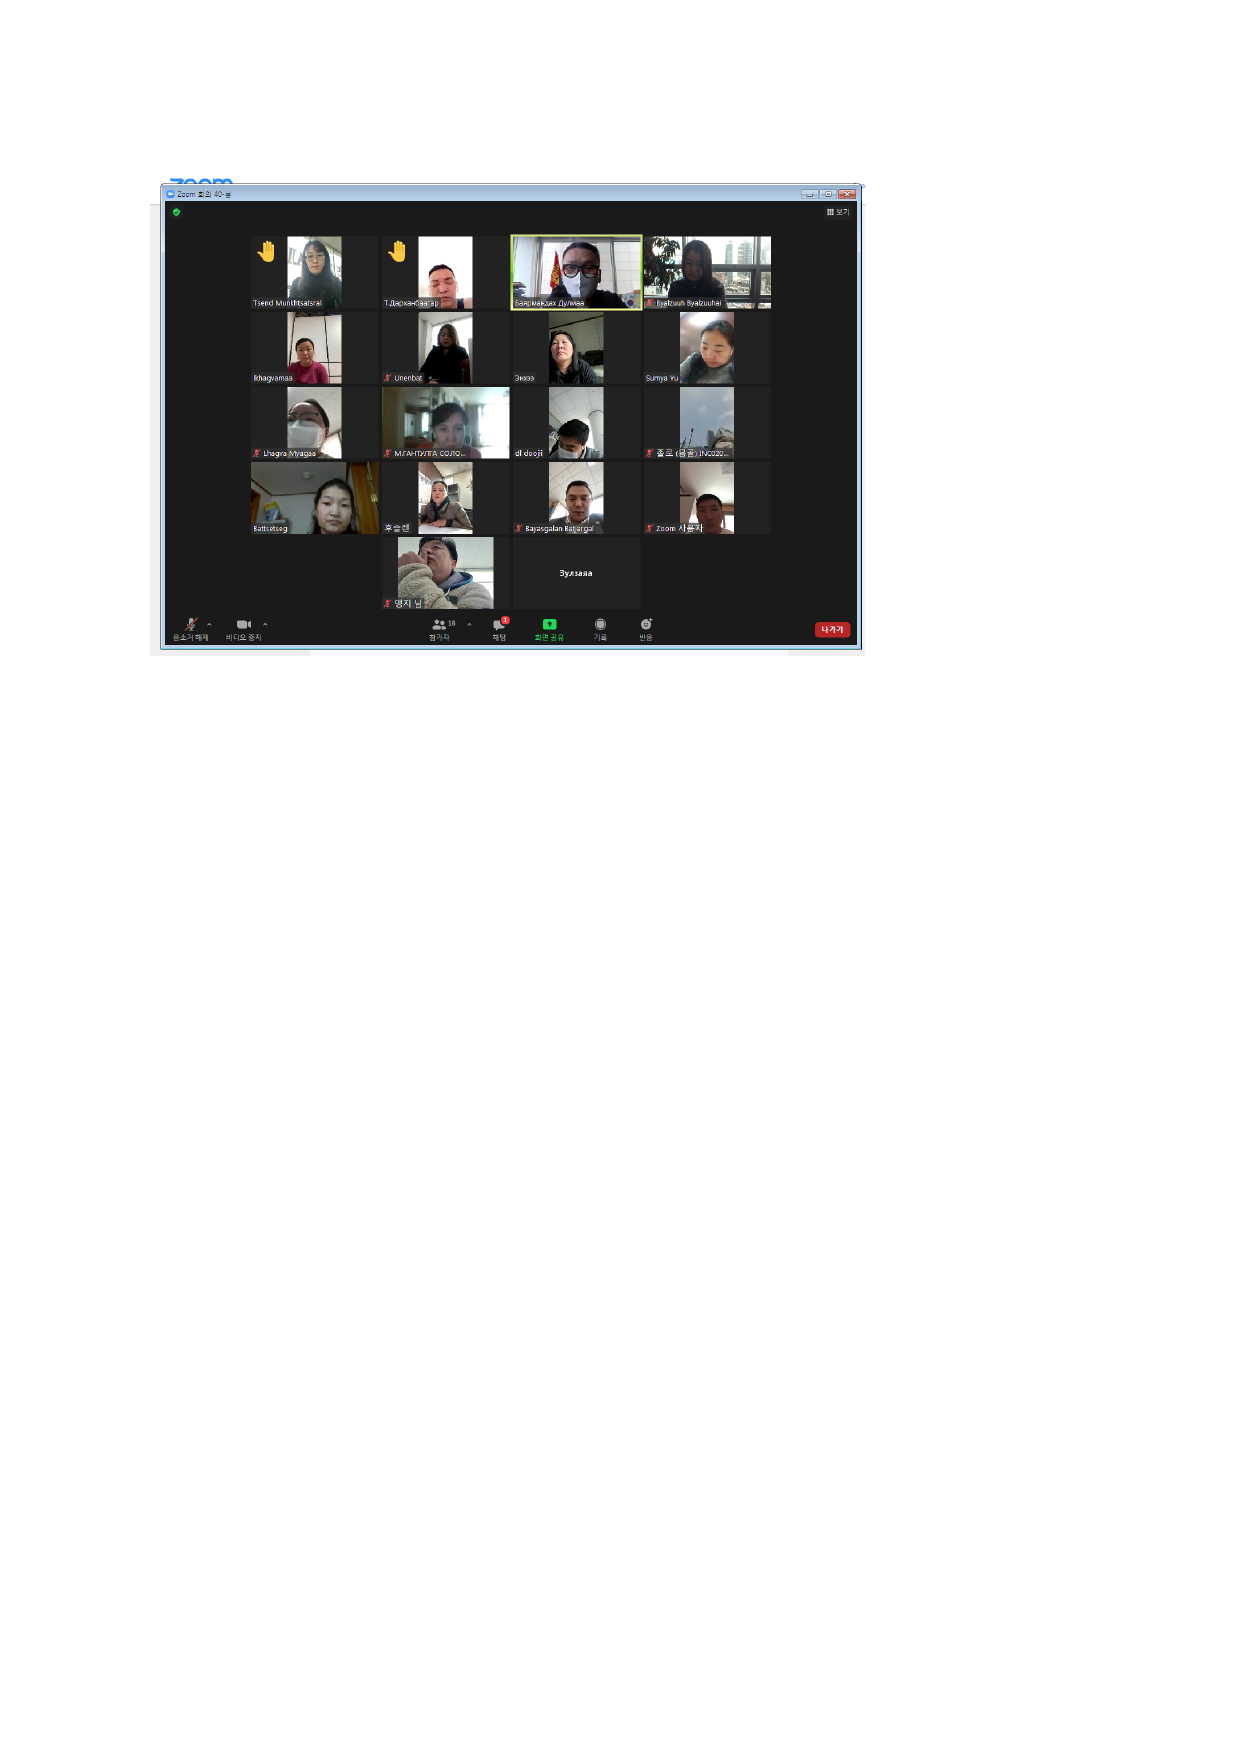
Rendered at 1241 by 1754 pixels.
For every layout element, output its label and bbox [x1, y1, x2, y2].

picture [150, 177, 866, 656]
